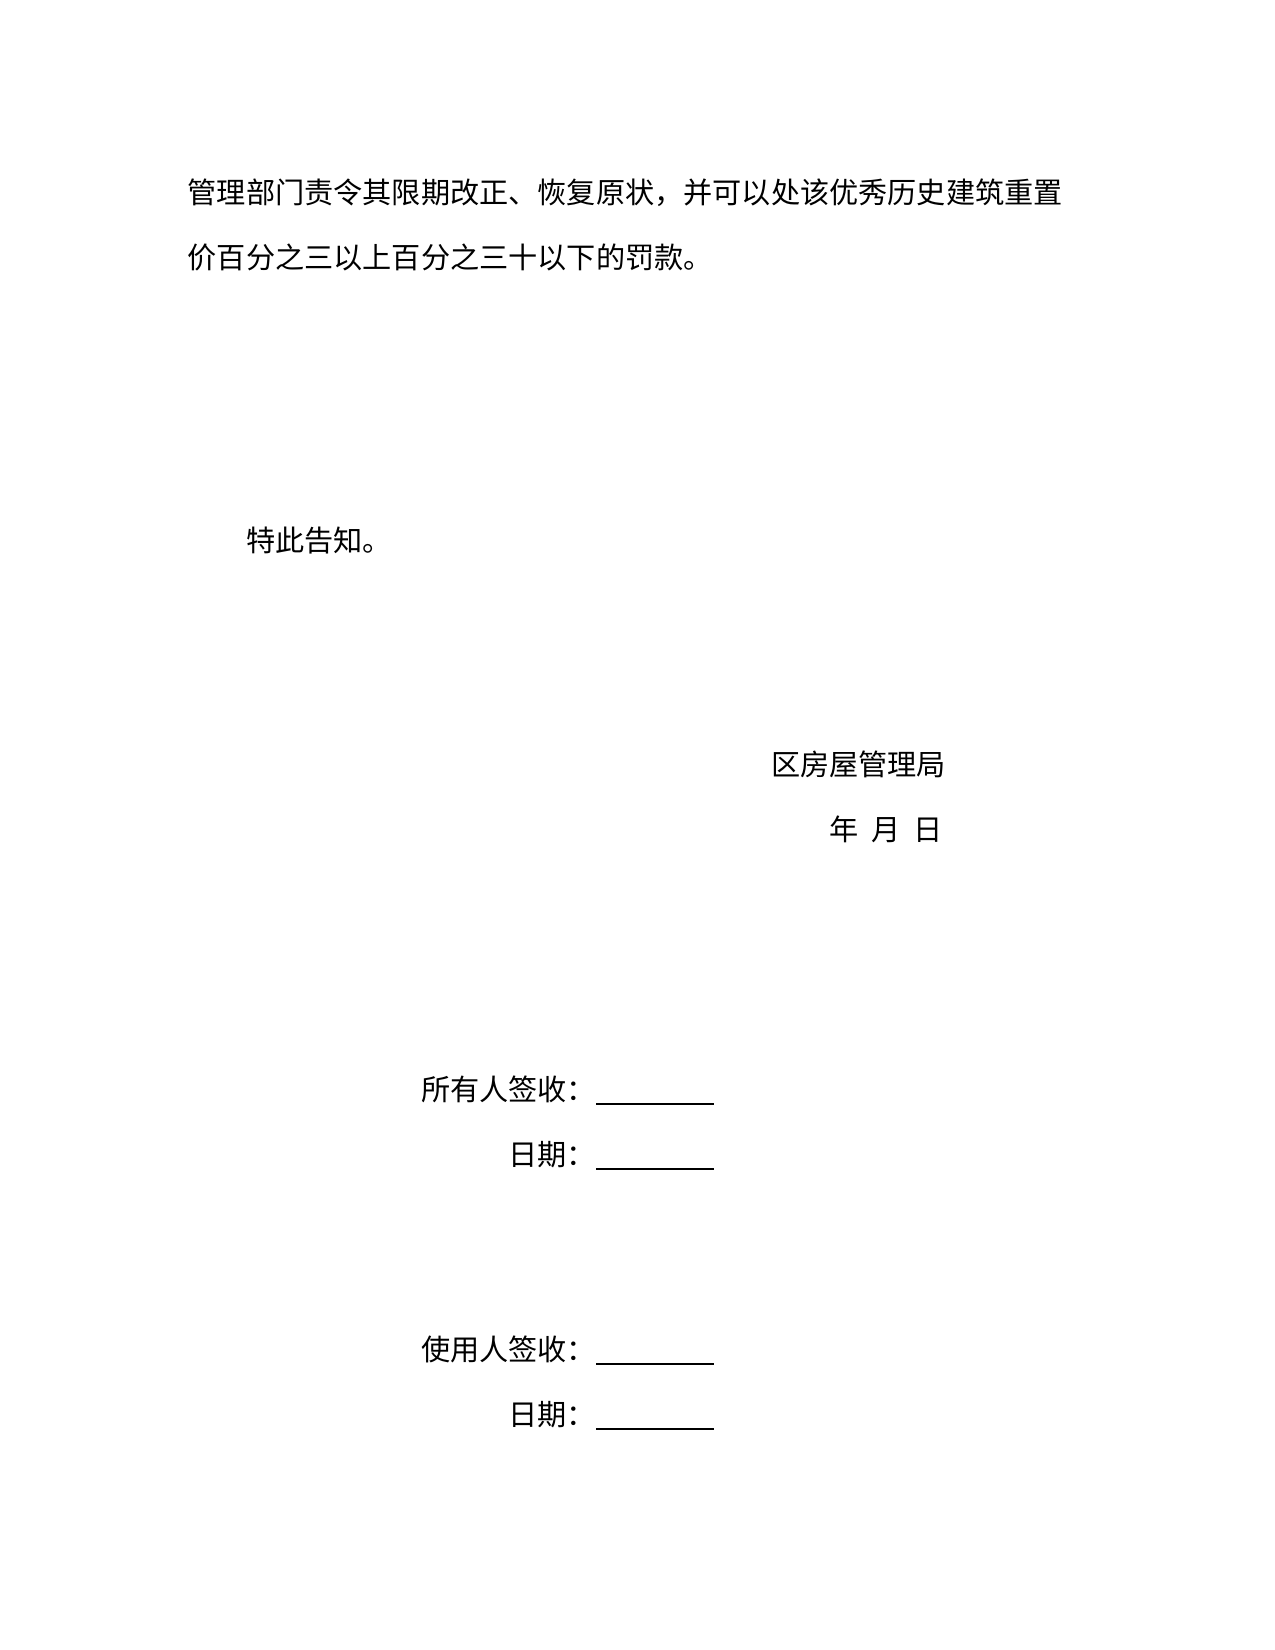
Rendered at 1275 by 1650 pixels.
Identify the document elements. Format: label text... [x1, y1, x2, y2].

text 所有人签收： [187, 1055, 1087, 1120]
text 日期： [187, 1120, 1087, 1185]
text 区房屋管理局 [187, 730, 1087, 795]
text 年 月 日 [187, 795, 1087, 860]
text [187, 159, 1087, 289]
text 特此告知。 [187, 506, 1087, 571]
text 日期： [187, 1380, 1087, 1445]
text 使用人签收： [187, 1315, 1087, 1380]
